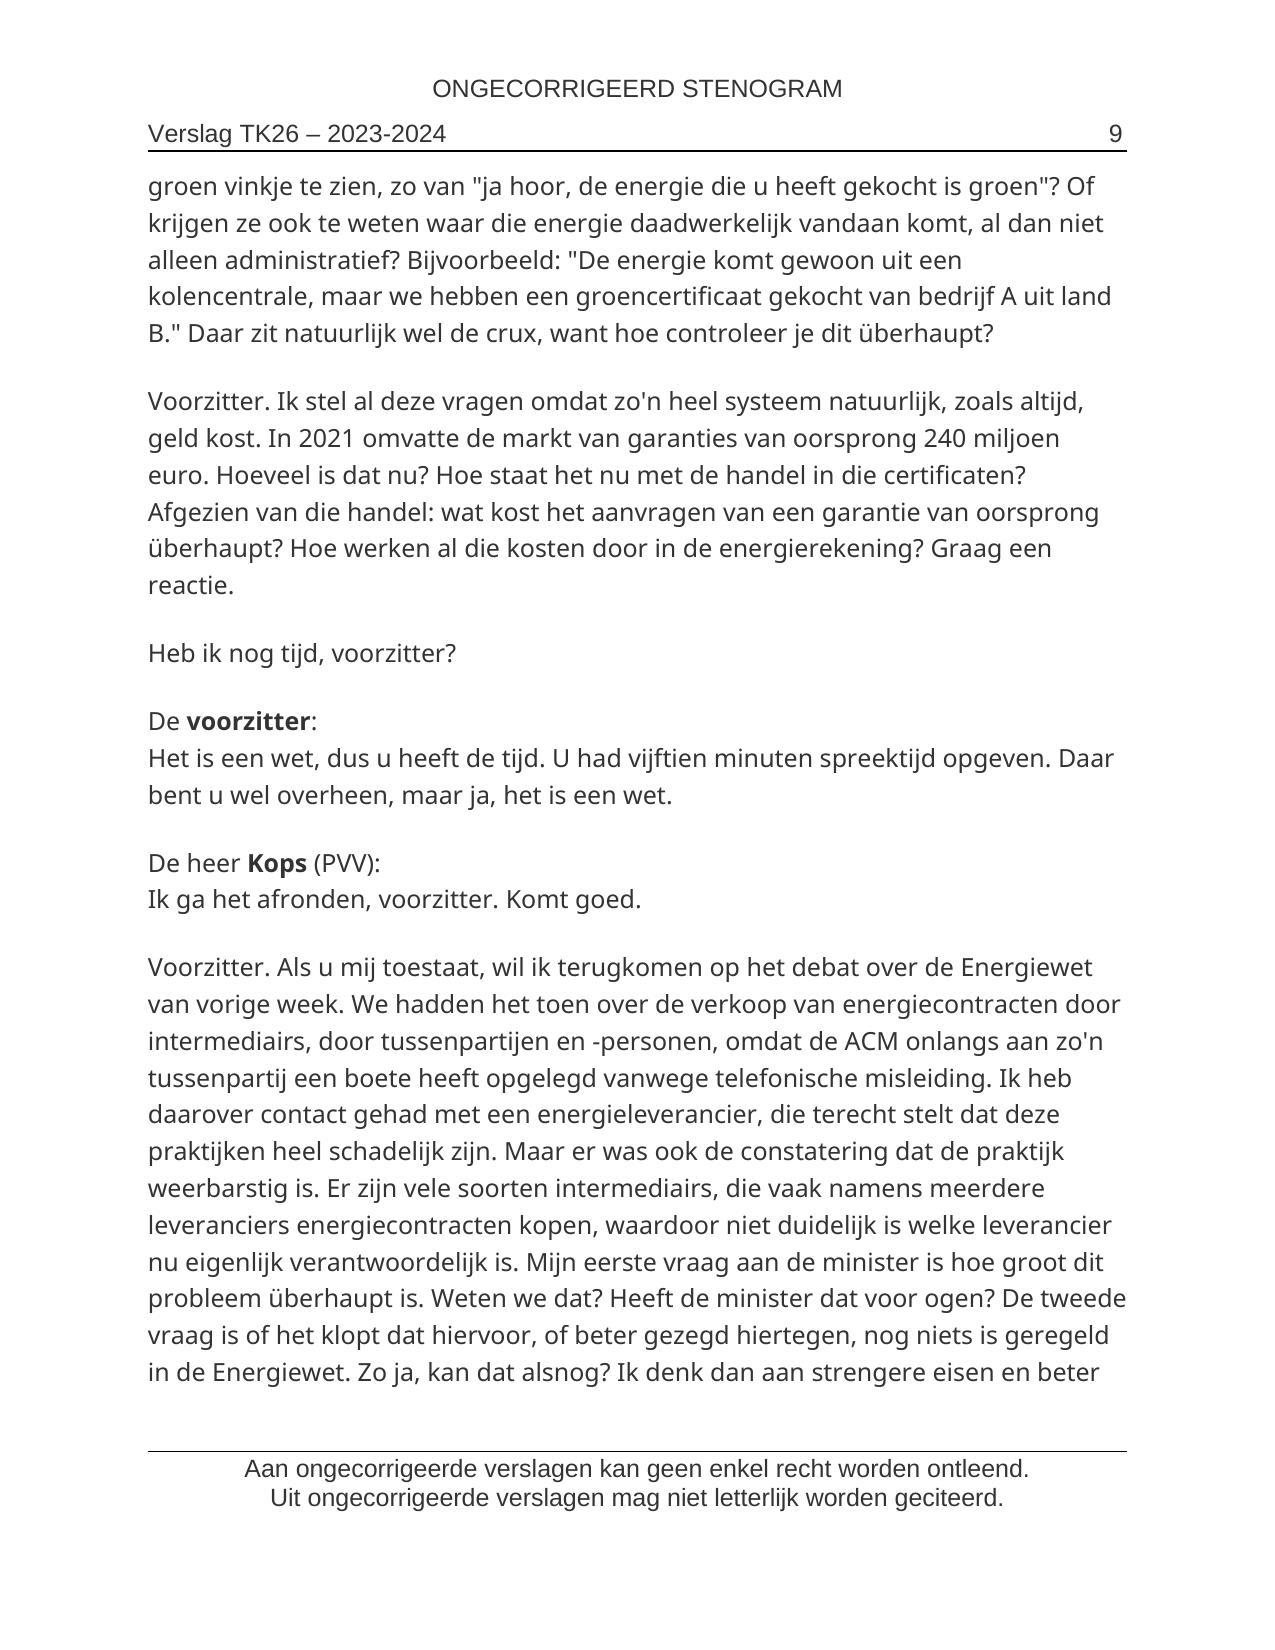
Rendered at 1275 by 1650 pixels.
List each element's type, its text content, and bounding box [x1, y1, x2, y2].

text Heb ik nog tijd, voorzitter? [148, 636, 1127, 670]
text De voorzitter: Het is een wet, dus u heeft de tijd. U had vijftien minuten spreektijd opgeven. Daar bent u wel overheen, maar ja, het is een wet. [148, 704, 1127, 811]
text Voorzitter. Ik stel al deze vragen omdat zo'n heel systeem natuurlijk, zoals altijd, geld kost. In 2021 omvatte de markt van garanties van oorsprong 240 miljoen euro. Hoeveel is dat nu? Hoe staat het nu met de handel in die certificaten? Afgezien van die handel: wat kost het aanvragen van een garantie van oorsprong überhaupt? Hoe werken al die kosten door in de energierekening? Graag een reactie. [148, 384, 1127, 602]
text De heer Kops (PVV): Ik ga het afronden, voorzitter. Komt goed. [148, 845, 1127, 916]
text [148, 950, 1127, 1389]
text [148, 169, 1127, 350]
